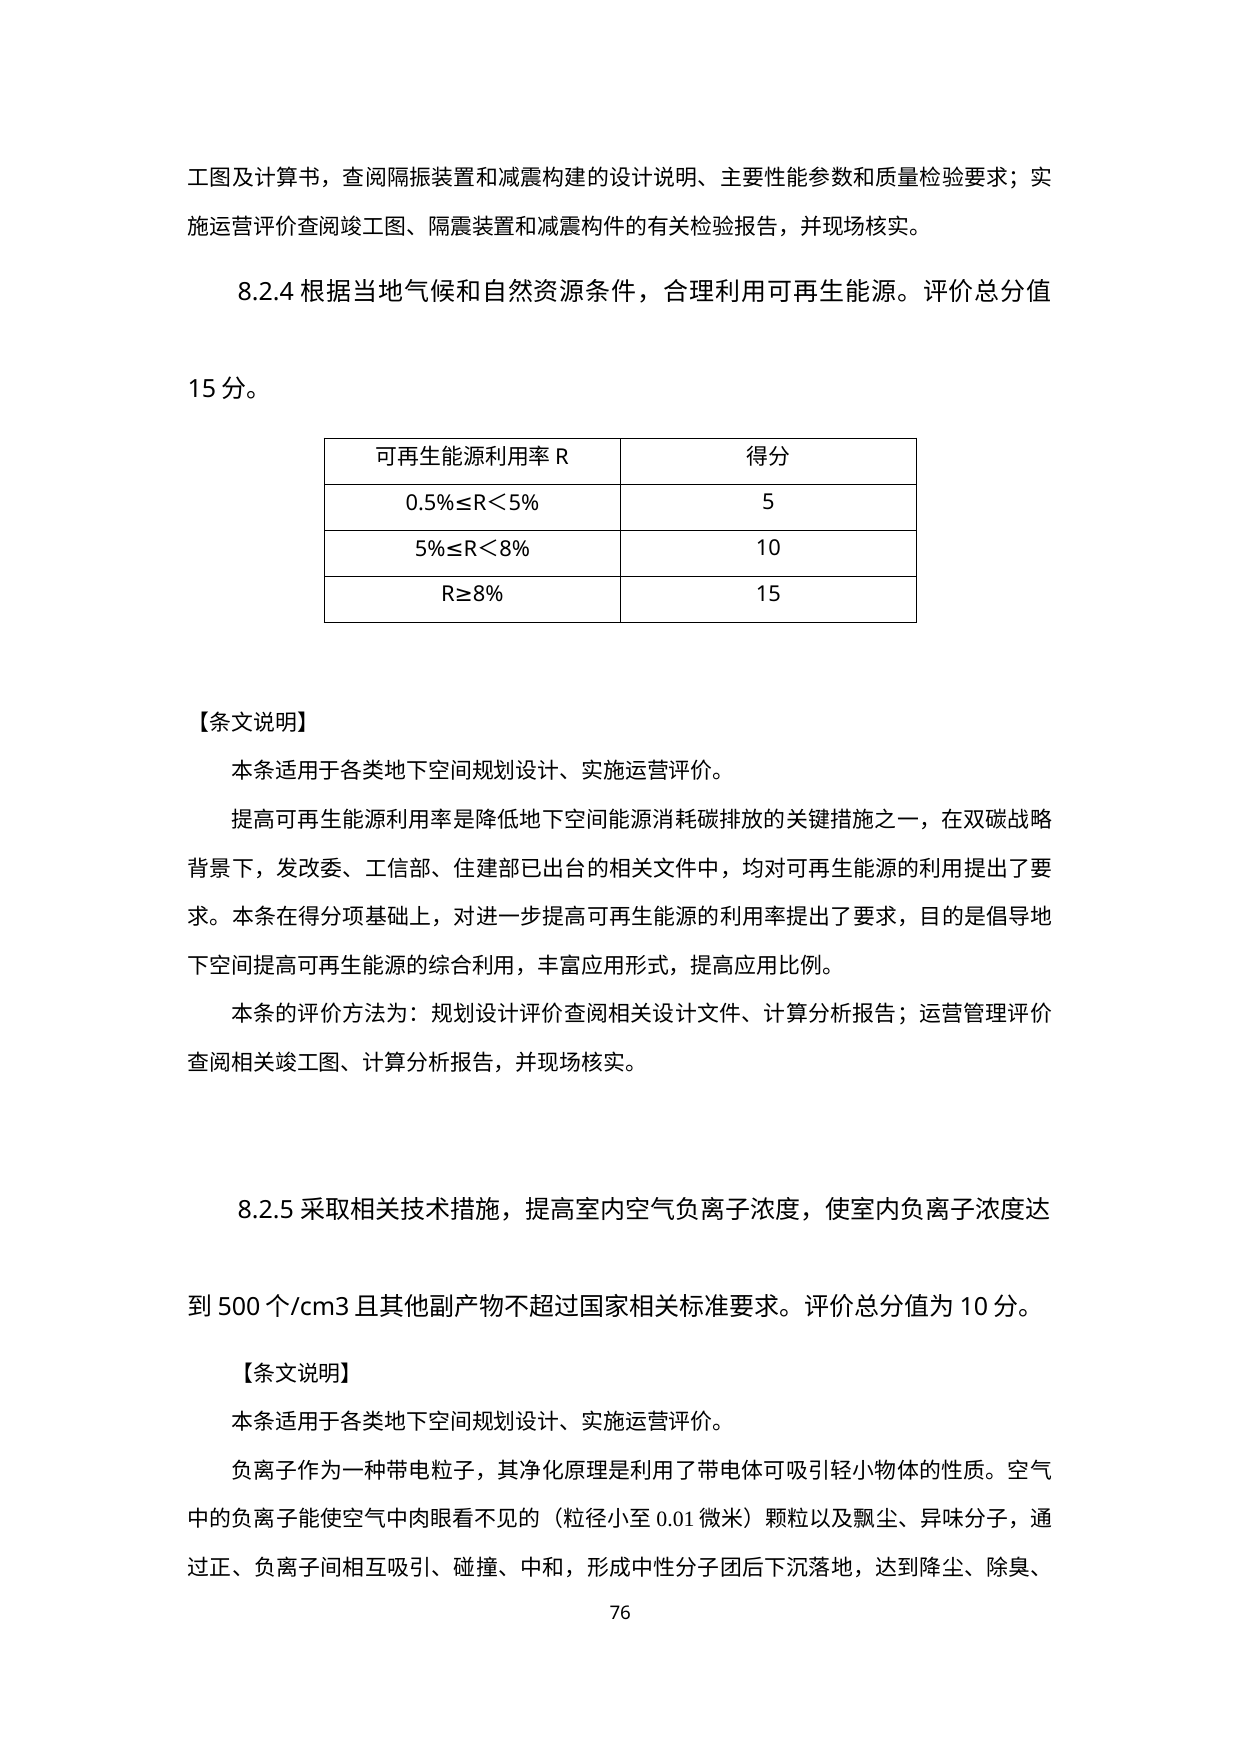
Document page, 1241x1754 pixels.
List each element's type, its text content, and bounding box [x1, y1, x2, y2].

list 根据当地气候和自然资源条件，合理利用可再生能源。评价总分值15分。 [187, 257, 1053, 419]
table_cell 5 [621, 485, 916, 529]
text 【条文说明】 [187, 1356, 1053, 1388]
text 提高可再生能源利用率是降低地下空间能源消耗碳排放的关键措施之一，在双碳战略背景下，发改委、工信部、住建部已出台的相关文件中，均对可再生能源的利用提出了要求。本条在得分项基础上，对进一步提高可再生能源的利用率提出了要求，目的是倡导地下空间提高可再生能源的综合利用，丰富应用形式，提高应用比例。 [187, 801, 1053, 980]
text 本条适用于各类地下空间规划设计、实施运营评价。 [187, 1404, 1053, 1436]
table_cell 0.5%≤R＜5% [325, 485, 620, 529]
table_header 得分 [621, 439, 916, 483]
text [187, 1452, 1053, 1582]
text 本条适用于各类地下空间规划设计、实施运营评价。 [187, 753, 1053, 786]
table_header 可再生能源利用率R [325, 439, 620, 483]
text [187, 160, 1053, 241]
table_cell 10 [621, 531, 916, 576]
text 【条文说明】 [187, 705, 1053, 737]
table_cell R≥8% [325, 577, 620, 622]
text 本条的评价方法为：规划设计评价查阅相关设计文件、计算分析报告；运营管理评价查阅相关竣工图、计算分析报告，并现场核实。 [187, 996, 1053, 1077]
table_cell 15 [621, 577, 916, 622]
list 采取相关技术措施，提高室内空气负离子浓度，使室内负离子浓度达到500个/cm3且其他副产物不超过国家相关标准要求。评价总分值为10分。 [187, 1175, 1053, 1337]
table_cell 5%≤R＜8% [325, 531, 620, 576]
